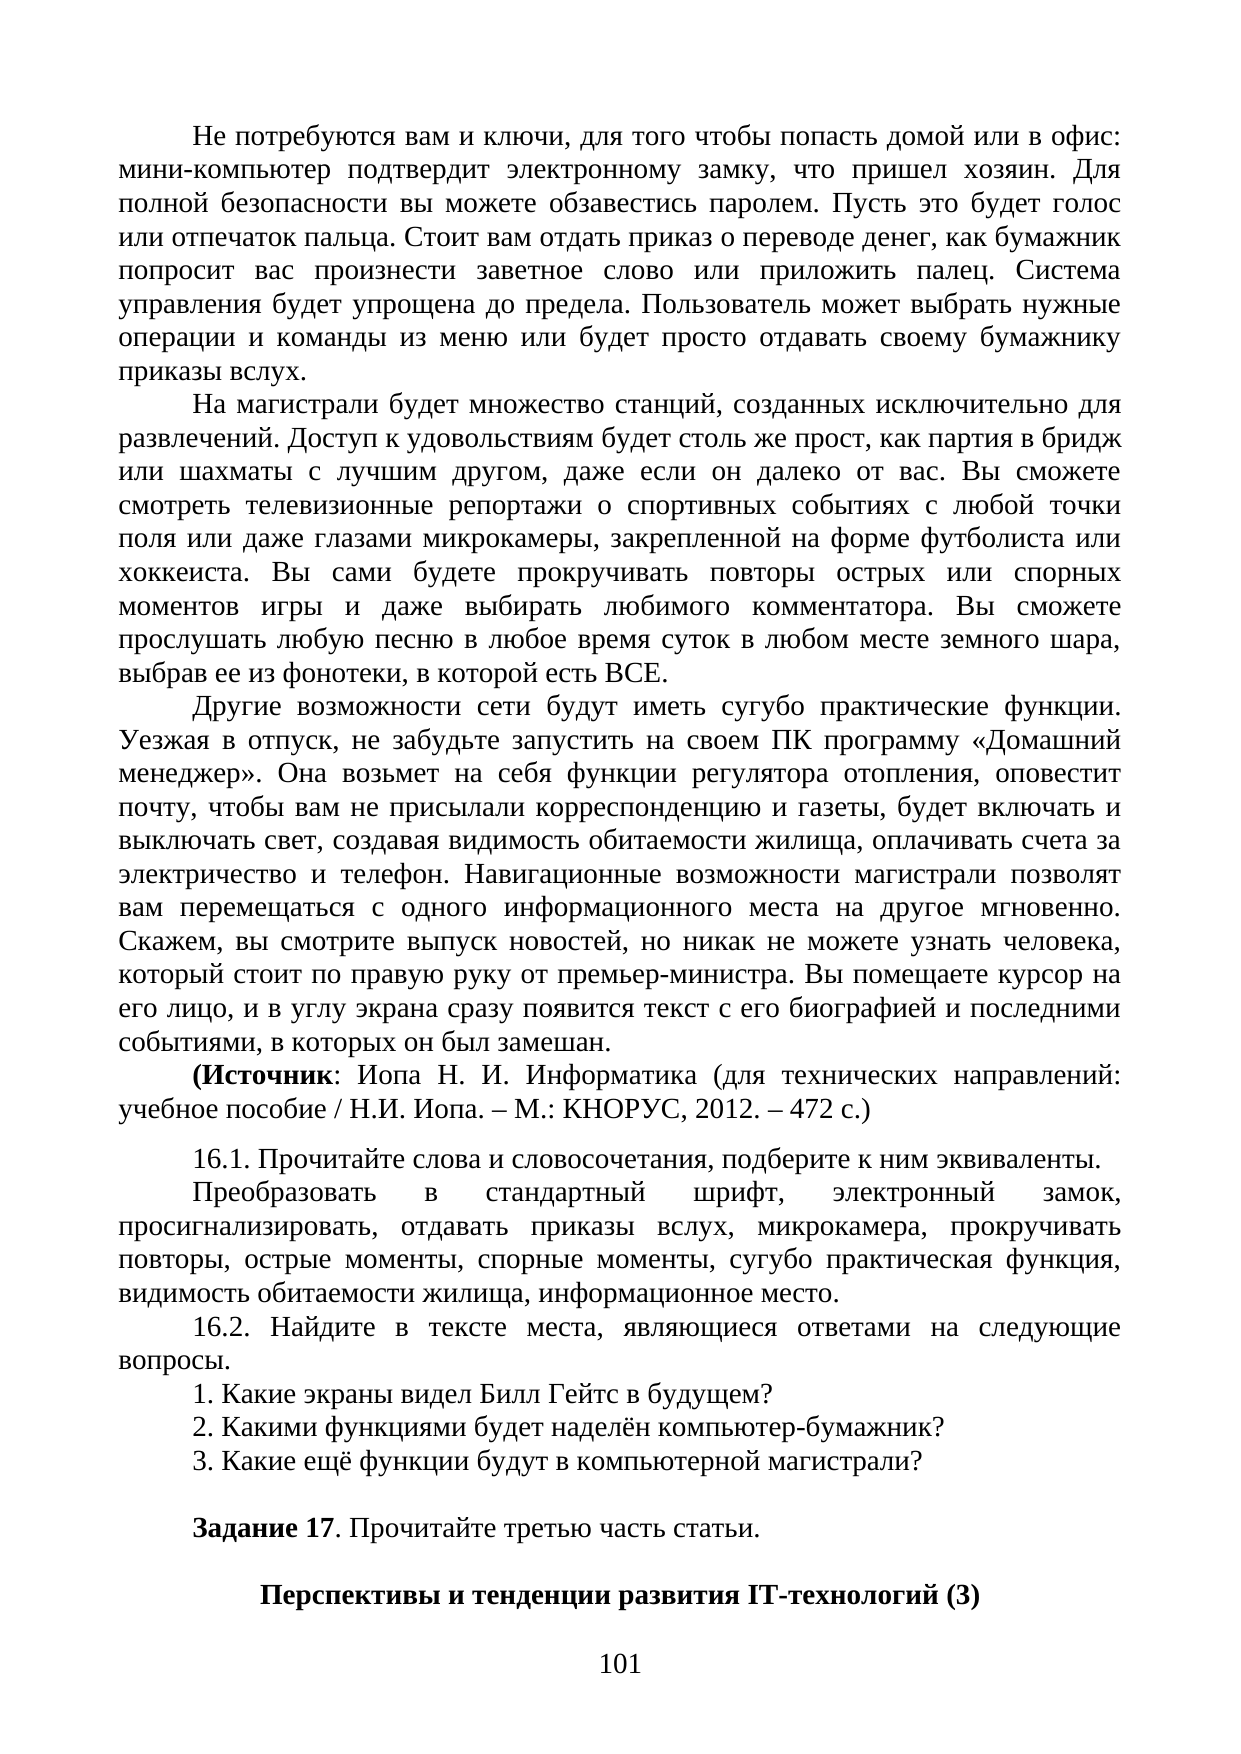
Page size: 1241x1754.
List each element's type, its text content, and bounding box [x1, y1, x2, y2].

text 16.1. Прочитайте слова и словосочетания, подберите к ним эквиваленты. [118, 1141, 1122, 1174]
text (Источник: Иопа Н. И. Информатика (для технических направлений: учебное пособие / Н.И. Иопа. – М.: КНОРУС, 2012. – 472 с.) [118, 1057, 1122, 1124]
text Задание 17. Прочитайте третью часть статьи. [118, 1510, 1122, 1543]
text 2. Какими функциями будет наделён компьютер-бумажник? [118, 1409, 1122, 1443]
text Перспективы и тенденции развития IT-технологий (3) [118, 1577, 1122, 1611]
text На магистрали будет множество станций, созданных исключительно для развлечений. Доступ к удовольствиям будет столь же прост, как партия в бридж или шахматы с лучшим другом, даже если он далеко от вас. Вы сможете смотреть телевизионные репортажи о спортивных событиях с любой точки поля или даже глазами микрокамеры, закрепленной на форме футболиста или хоккеиста. Вы сами будете прокручивать повторы острых или спорных моментов игры и даже выбирать любимого комментатора. Вы сможете прослушать любую песню в любое время суток в любом месте земного шара, выбрав ее из фонотеки, в которой есть ВСЕ. [118, 386, 1122, 688]
text Не потребуются вам и ключи, для того чтобы попасть домой или в офис: мини-компьютер подтвердит электронному замку, что пришел хозяин. Для полной безопасности вы можете обзавестись паролем. Пусть это будет голос или отпечаток пальца. Стоит вам отдать приказ о переводе денег, как бумажник попросит вас произнести заветное слово или приложить палец. Система управления будет упрощена до предела. Пользователь может выбрать нужные операции и команды из меню или будет просто отдавать своему бумажнику приказы вслух. [118, 118, 1122, 386]
text 16.2. Найдите в тексте места, являющиеся ответами на следующие вопросы. [118, 1309, 1122, 1376]
text Преобразовать в стандартный шрифт, электронный замок, просигнализировать, отдавать приказы вслух, микрокамера, прокручивать повторы, острые моменты, спорные моменты, сугубо практическая функция, видимость обитаемости жилища, информационное место. [118, 1174, 1122, 1309]
text 3. Какие ещё функции будут в компьютерной магистрали? [118, 1443, 1122, 1476]
text 1. Какие экраны видел Билл Гейтс в будущем? [118, 1376, 1122, 1409]
text Другие возможности сети будут иметь сугубо практические функции. Уезжая в отпуск, не забудьте запустить на своем ПК программу «Домашний менеджер». Она возьмет на себя функции регулятора отопления, оповестит почту, чтобы вам не присылали корреспонденцию и газеты, будет включать и выключать свет, создавая видимость обитаемости жилища, оплачивать счета за электричество и телефон. Навигационные возможности магистрали позволят вам перемещаться с одного информационного места на другое мгновенно. Скажем, вы смотрите выпуск новостей, но никак не можете узнать человека, который стоит по правую руку от премьер-министра. Вы помещаете курсор на его лицо, и в углу экрана сразу появится текст с его биографией и последними событиями, в которых он был замешан. [118, 688, 1122, 1057]
